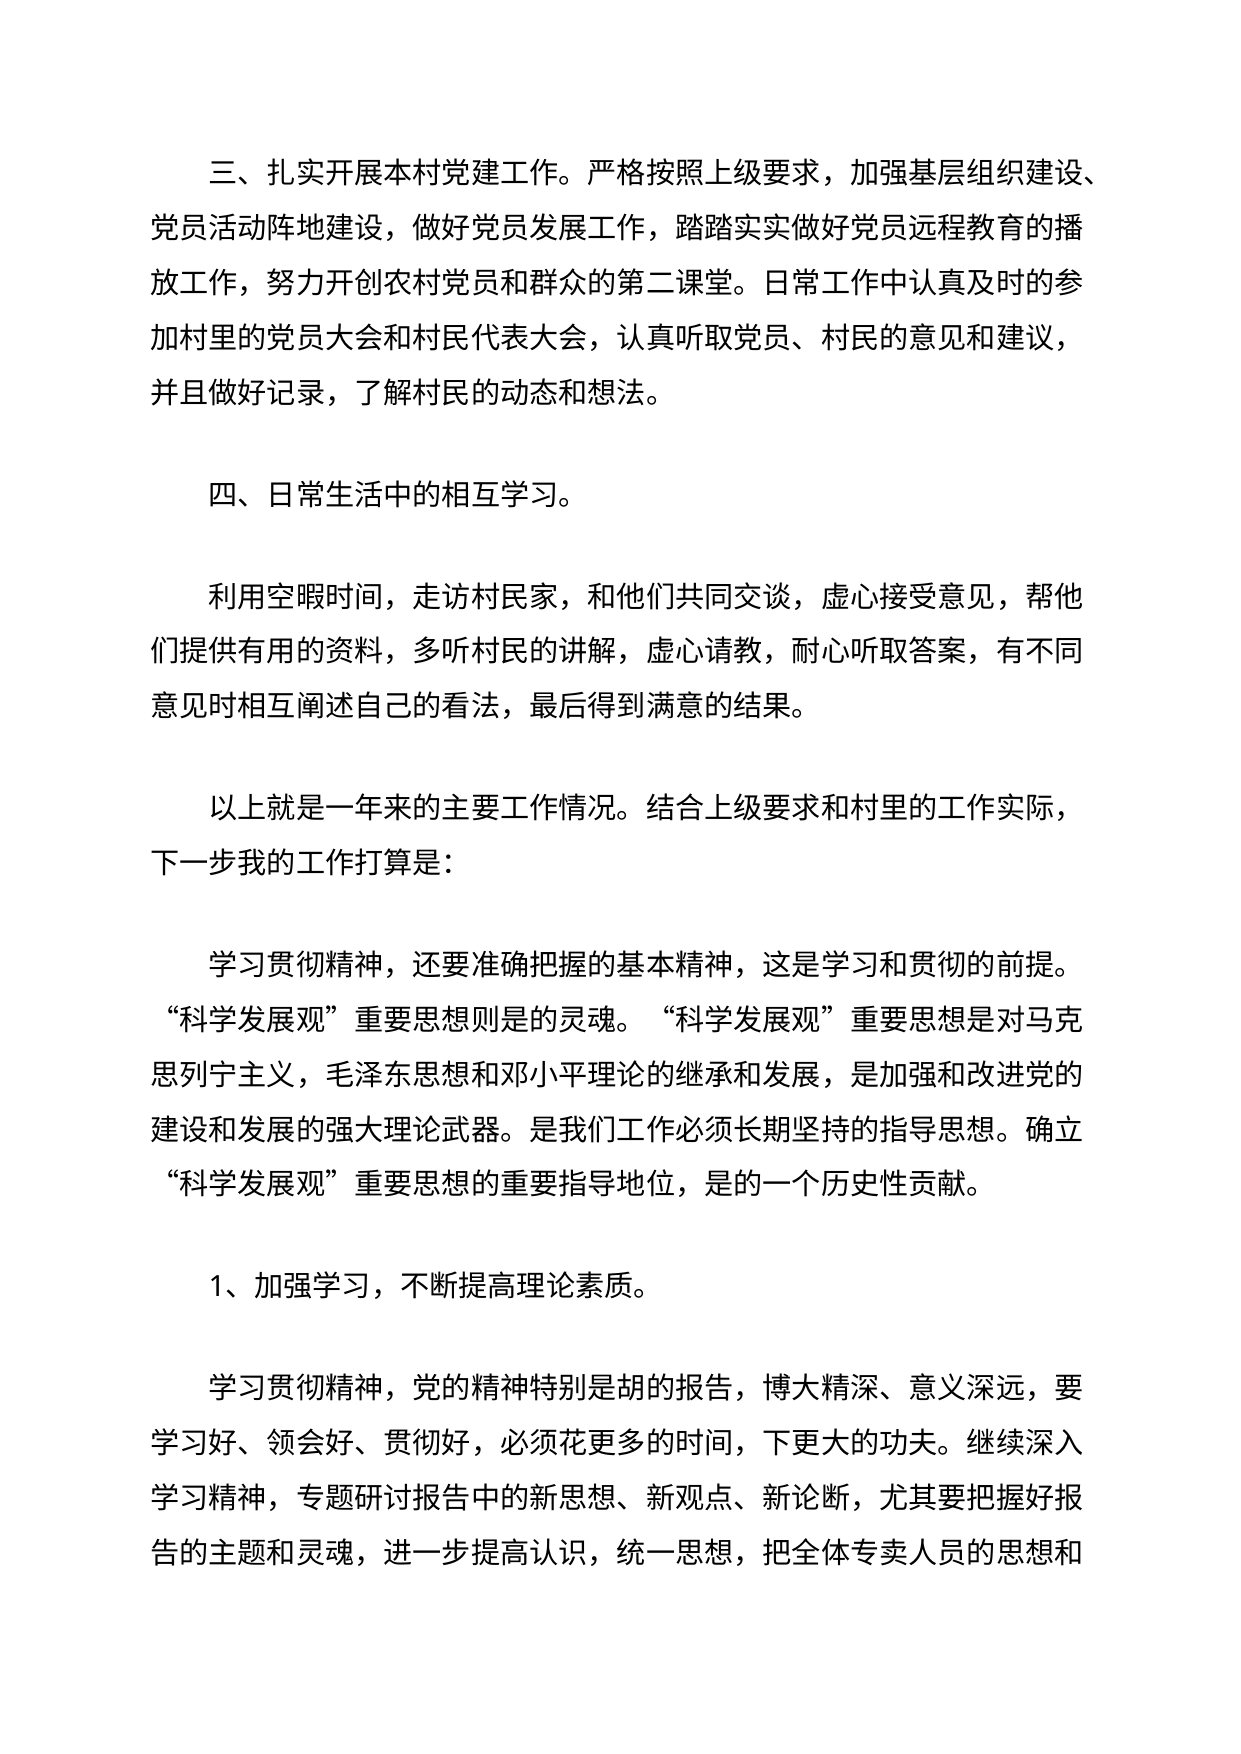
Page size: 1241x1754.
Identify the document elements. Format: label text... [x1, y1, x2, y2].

text 以上就是一年来的主要工作情况。结合上级要求和村里的工作实际，下一步我的工作打算是： [150, 785, 1090, 882]
text 三、扎实开展本村党建工作。严格按照上级要求，加强基层组织建设、党员活动阵地建设，做好党员发展工作，踏踏实实做好党员远程教育的播放工作，努力开创农村党员和群众的第二课堂。日常工作中认真及时的参加村里的党员大会和村民代表大会，认真听取党员、村民的意见和建议，并且做好记录，了解村民的动态和想法。 [150, 150, 1090, 412]
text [150, 1365, 1090, 1572]
text 学习贯彻精神，还要准确把握的基本精神，这是学习和贯彻的前提。“科学发展观”重要思想则是的灵魂。“科学发展观”重要思想是对马克思列宁主义，毛泽东思想和邓小平理论的继承和发展，是加强和改进党的建设和发展的强大理论武器。是我们工作必须长期坚持的指导思想。确立“科学发展观”重要思想的重要指导地位，是的一个历史性贡献。 [150, 941, 1090, 1203]
text 1、加强学习，不断提高理论素质。 [150, 1263, 1090, 1305]
text 利用空暇时间，走访村民家，和他们共同交谈，虚心接受意见，帮他们提供有用的资料，多听村民的讲解，虚心请教，耐心听取答案，有不同意见时相互阐述自己的看法，最后得到满意的结果。 [150, 573, 1090, 725]
text 四、日常生活中的相互学习。 [150, 471, 1090, 514]
